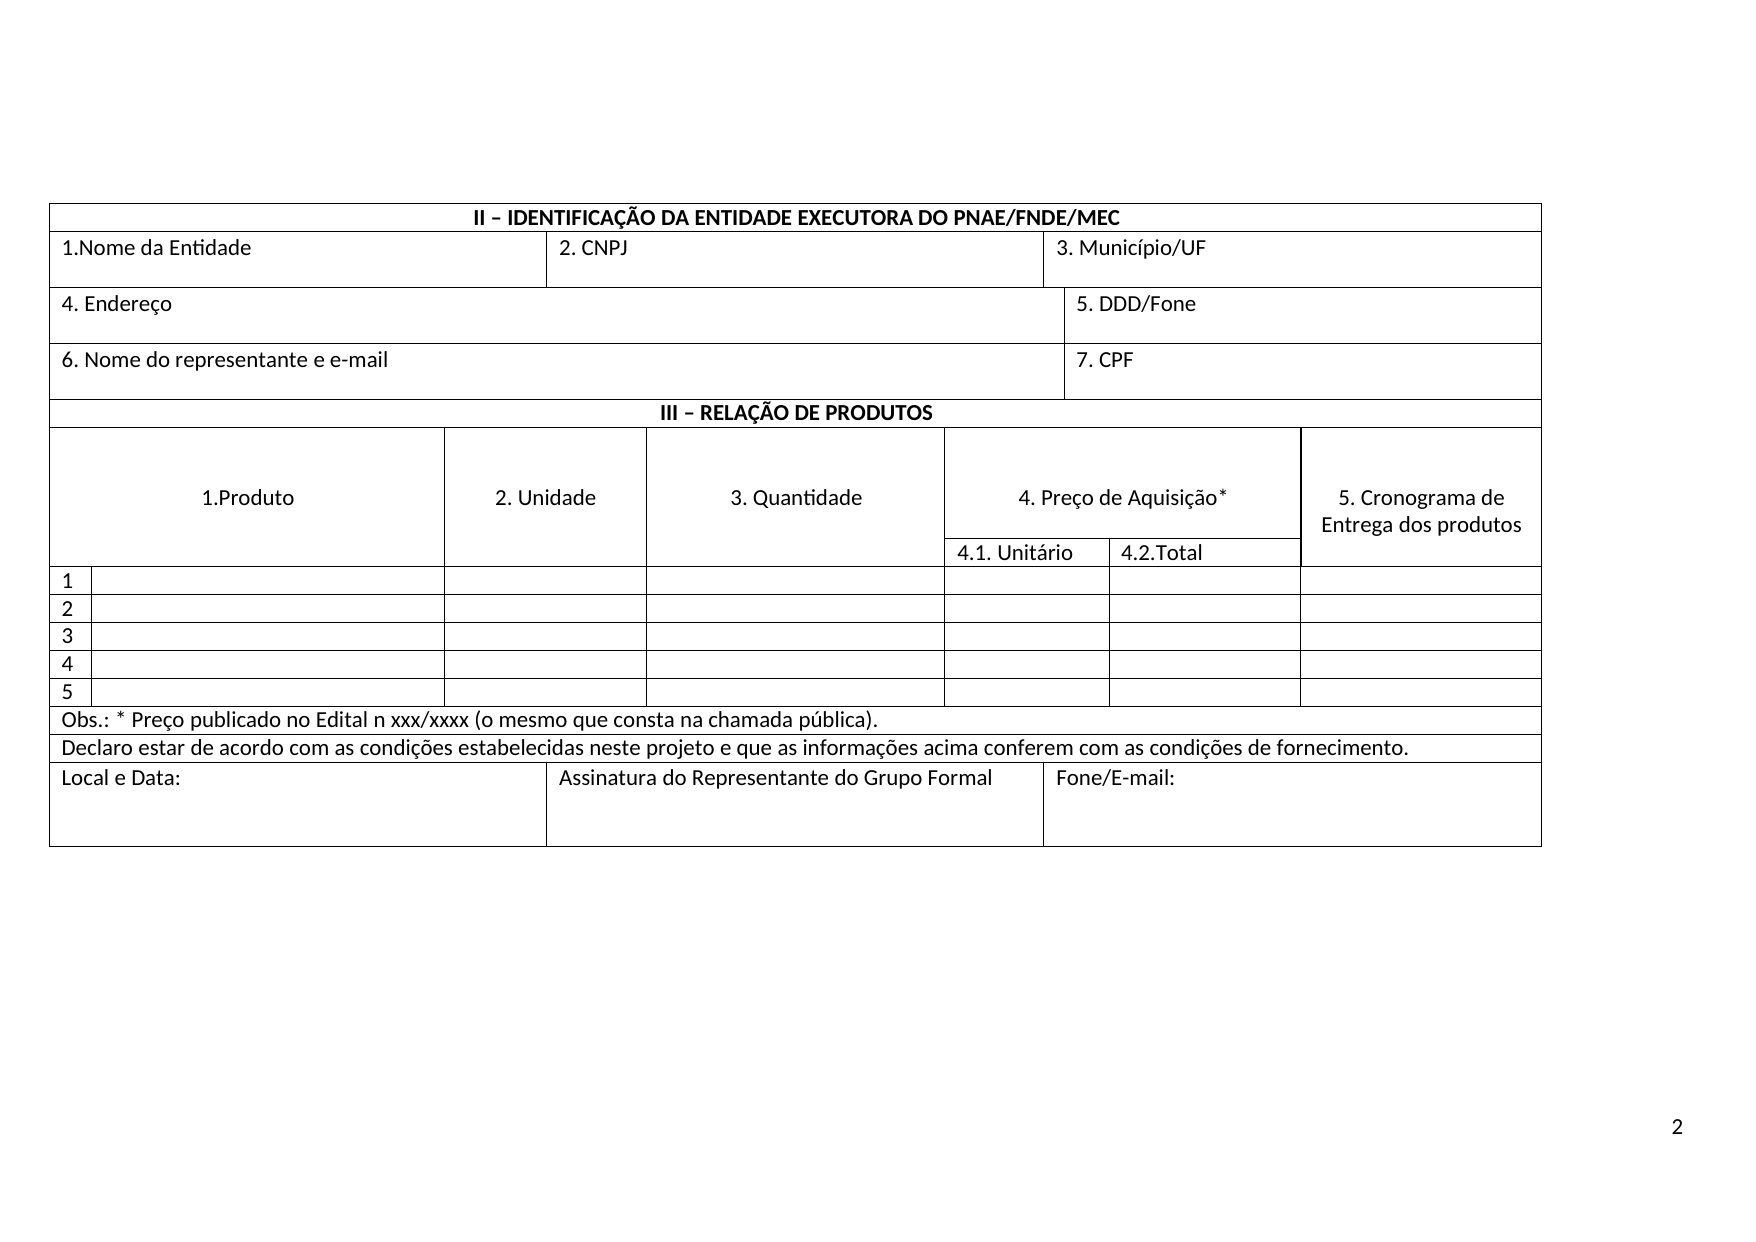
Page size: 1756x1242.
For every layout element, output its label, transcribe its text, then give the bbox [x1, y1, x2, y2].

table_cell [647, 623, 944, 650]
table_cell 4 [50, 651, 91, 678]
table_header II – IDENTIFICAÇÃO DA ENTIDADE EXECUTORA DO PNAE/FNDE/MEC [50, 204, 1541, 231]
table_cell [647, 567, 944, 594]
table_cell 5. DDD/Fone [1065, 288, 1541, 343]
table_cell 5 [50, 679, 91, 706]
table_cell [945, 679, 1109, 706]
table_cell 3 [50, 623, 91, 650]
table_cell 3. Quantidade [647, 428, 944, 566]
table_cell Fone/E-mail: [1044, 763, 1541, 846]
table_cell [445, 679, 646, 706]
table_cell Local e Data: [50, 763, 546, 846]
table_cell [92, 679, 444, 706]
table_cell 4. Endereço [50, 288, 1064, 343]
table_cell [92, 595, 444, 622]
table_cell 6. Nome do representante e e-mail [50, 344, 1064, 399]
table_cell [1110, 651, 1300, 678]
table_cell [647, 679, 944, 706]
table_cell [1110, 623, 1300, 650]
table_cell [1301, 595, 1541, 622]
table_cell 4.1. Unitário [945, 539, 1109, 566]
table_cell 7. CPF [1065, 344, 1541, 399]
table_cell III – RELAÇÃO DE PRODUTOS [50, 400, 1541, 427]
table_cell 1.Nome da Entidade [50, 232, 546, 287]
table_cell [945, 595, 1109, 622]
table_cell [92, 623, 444, 650]
table_cell [1110, 679, 1300, 706]
table_cell Assinatura do Representante do Grupo Formal [547, 763, 1043, 846]
table_cell 2. Unidade [445, 428, 646, 566]
table_cell [1301, 679, 1541, 706]
table_cell [945, 567, 1109, 594]
table_cell [647, 651, 944, 678]
table_cell [945, 623, 1109, 650]
table_cell 1.Produto [50, 428, 444, 566]
table_cell [445, 567, 646, 594]
table_cell Declaro estar de acordo com as condições estabelecidas neste projeto e que as informações acima conferem com as condições de fornecimento. [50, 735, 1541, 762]
table_cell 3. Município/UF [1044, 232, 1541, 287]
table_cell 5. Cronograma de Entrega dos produtos [1302, 428, 1541, 566]
table_cell 4. Preço de Aquisição* [945, 428, 1300, 538]
table_cell 1 [50, 567, 91, 594]
table_cell 2. CNPJ [547, 232, 1043, 287]
table_cell 2 [50, 595, 91, 622]
table_cell [92, 651, 444, 678]
table_cell [1301, 623, 1541, 650]
table_cell [1110, 595, 1300, 622]
table_cell [1301, 567, 1541, 594]
table_cell [92, 567, 444, 594]
table_cell [1301, 651, 1541, 678]
table_cell [445, 623, 646, 650]
table_cell [945, 651, 1109, 678]
table_cell 4.2.Total [1110, 539, 1300, 566]
table_cell [1110, 567, 1300, 594]
table_cell [445, 595, 646, 622]
table_cell Obs.: * Preço publicado no Edital n xxx/xxxx (o mesmo que consta na chamada pública). [50, 707, 1541, 734]
table_cell [647, 595, 944, 622]
table_cell [445, 651, 646, 678]
